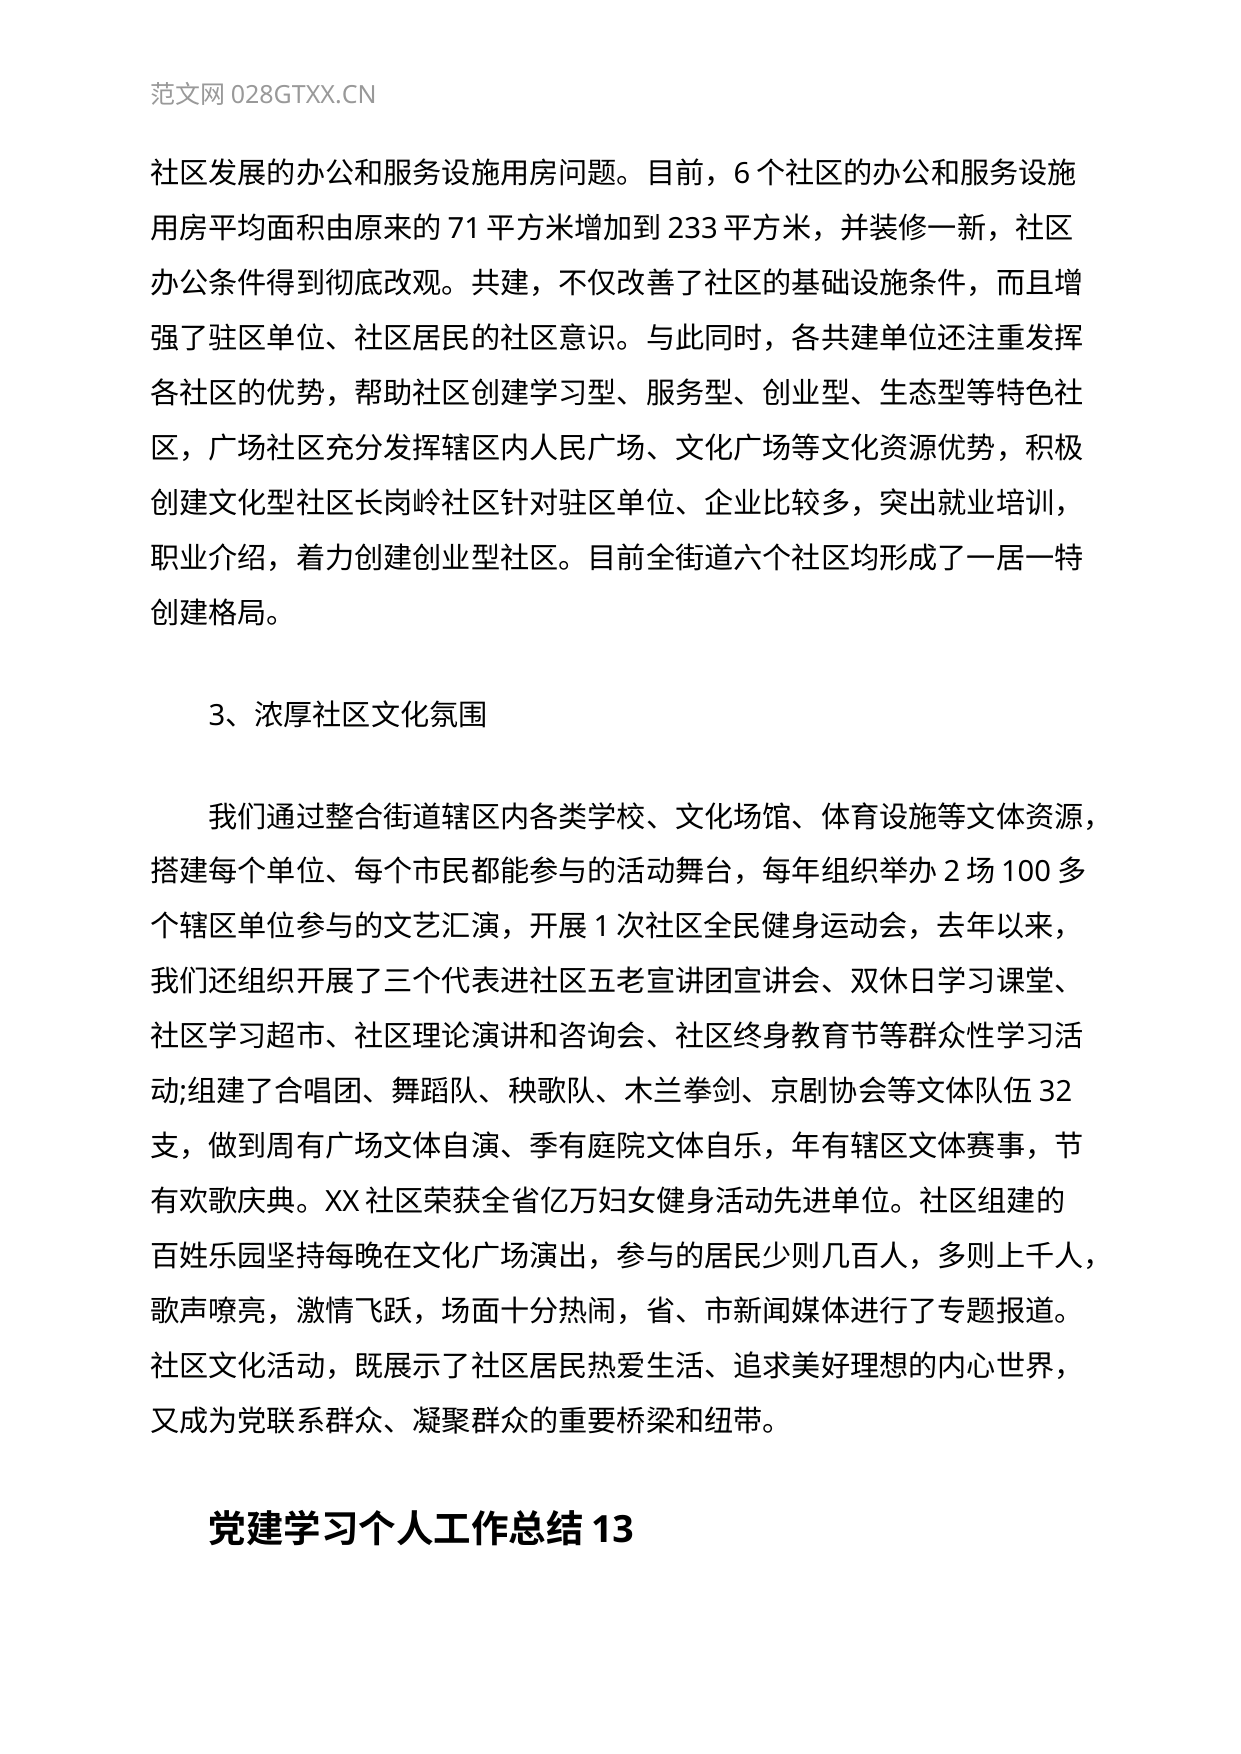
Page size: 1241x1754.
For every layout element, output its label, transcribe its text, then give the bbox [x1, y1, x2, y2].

text 3、浓厚社区文化氛围 [150, 691, 1090, 733]
text 我们通过整合街道辖区内各类学校、文化场馆、体育设施等文体资源，搭建每个单位、每个市民都能参与的活动舞台，每年组织举办2场100多个辖区单位参与的文艺汇演，开展1次社区全民健身运动会，去年以来，我们还组织开展了三个代表进社区五老宣讲团宣讲会、双休日学习课堂、社区学习超市、社区理论演讲和咨询会、社区终身教育节等群众性学习活动;组建了合唱团、舞蹈队、秧歌队、木兰拳剑、京剧协会等文体队伍32支，做到周有广场文体自演、季有庭院文体自乐，年有辖区文体赛事，节有欢歌庆典。XX社区荣获全省亿万妇女健身活动先进单位。社区组建的百姓乐园坚持每晚在文化广场演出，参与的居民少则几百人，多则上千人，歌声嘹亮，激情飞跃，场面十分热闹，省、市新闻媒体进行了专题报道。社区文化活动，既展示了社区居民热爱生活、追求美好理想的内心世界，又成为党联系群众、凝聚群众的重要桥梁和纽带。 [150, 793, 1090, 1440]
text 党建学习个人工作总结13 [150, 1499, 1090, 1554]
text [150, 150, 1090, 632]
